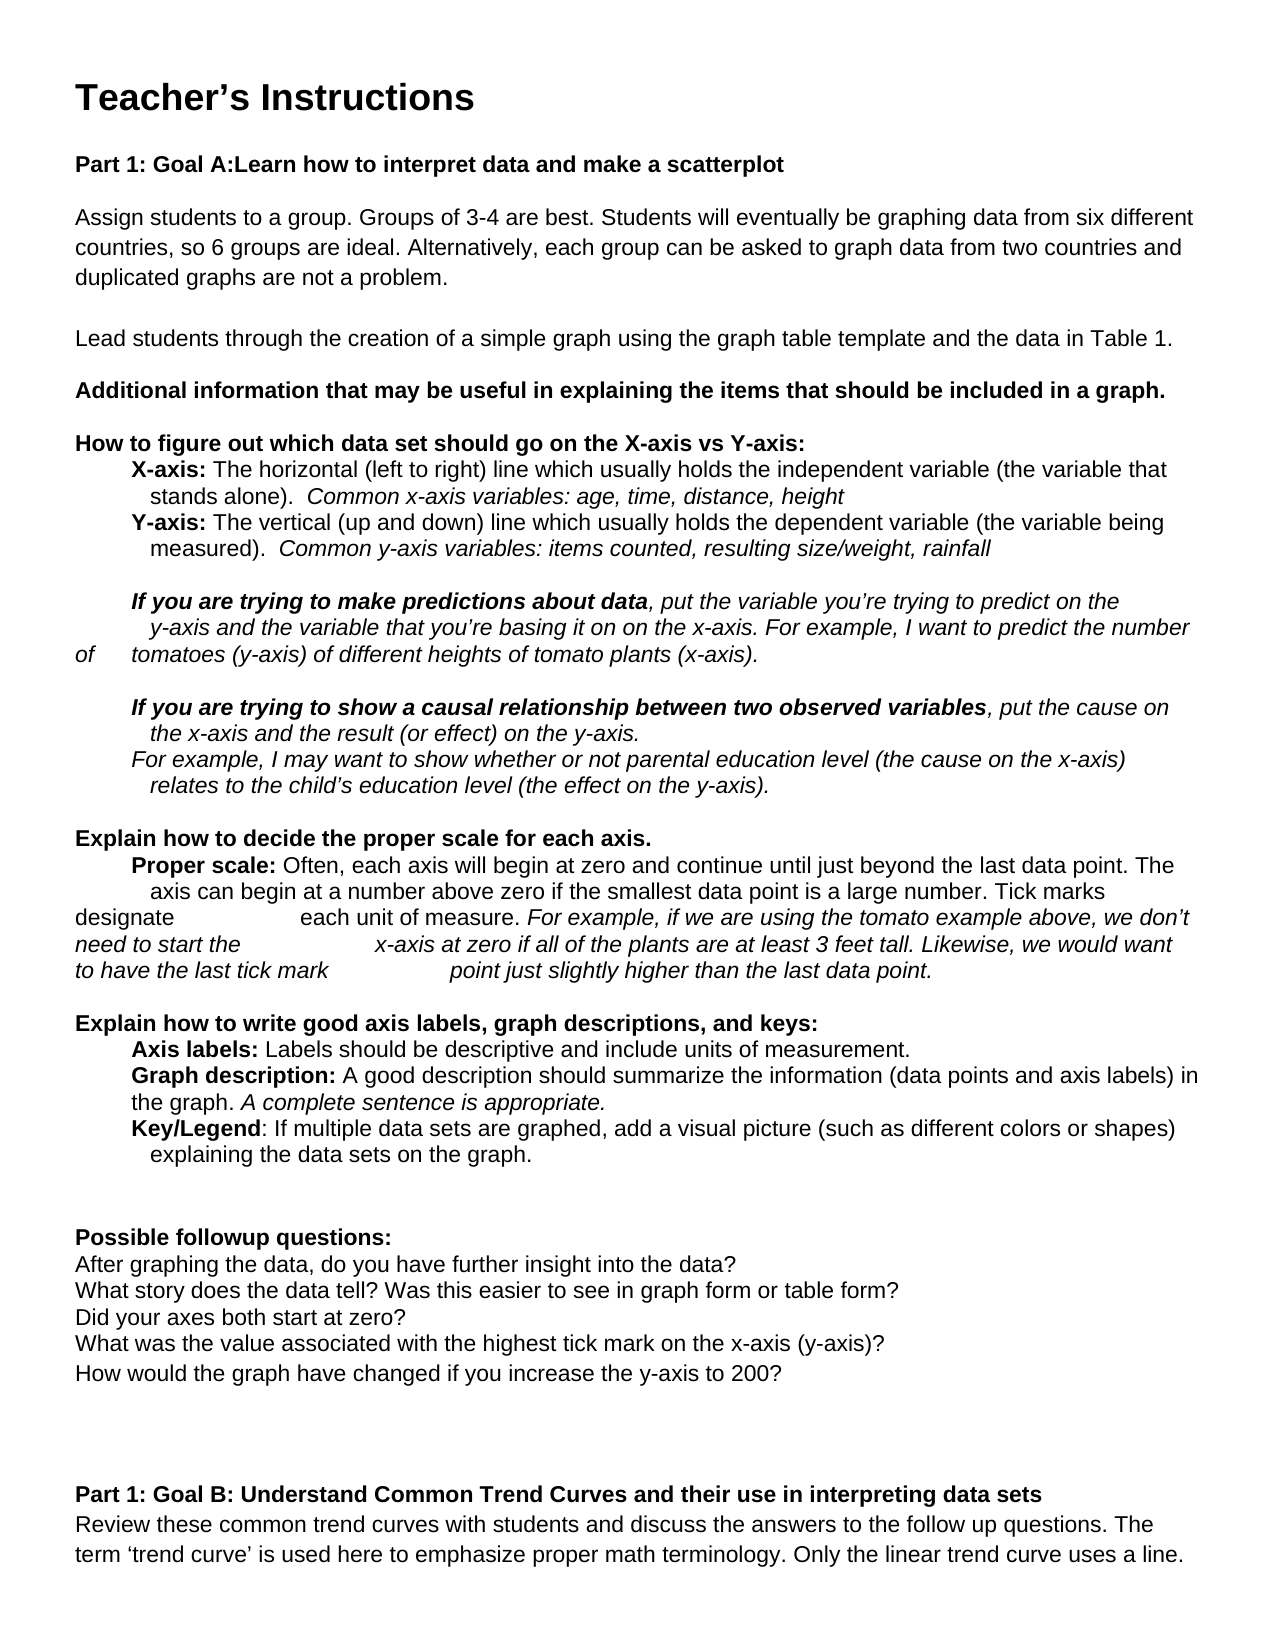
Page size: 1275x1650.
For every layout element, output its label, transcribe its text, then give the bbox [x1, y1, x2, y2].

text Lead students through the creation of a simple graph using the graph table template and the data in Table 1. [75, 324, 1200, 377]
text Additional information that may be useful in explaining the items that should be included in a graph. How to figure out which data set should go on the X-axis vs Y-axis: X-axis: The horizontal (left to right) line which usually holds the independent variable (the variable that stands alone). Common x-axis variables: age, time, distance, height Y-axis: The vertical (up and down) line which usually holds the dependent variable (the variable being measured). Common y-axis variables: items counted, resulting size/weight, rainfall If you are trying to make predictions about data, put the variable you’re trying to predict on the y-axis and the variable that you’re basing it on on the x-axis. For example, I want to predict the number of tomatoes (y-axis) of different heights of tomato plants (x-axis). If you are trying to show a causal relationship between two observed variables, put the cause on the x-axis and the result (or effect) on the y-axis. For example, I may want to show whether or not parental education level (the cause on the x-axis) relates to the child’s education level (the effect on the y-axis). Explain how to decide the proper scale for each axis. Proper scale: Often, each axis will begin at zero and continue until just beyond the last data point. The axis can begin at a number above zero if the smallest data point is a large number. Tick marks designate each unit of measure. For example, if we are using the tomato example above, we don’t need to start the x-axis at zero if all of the plants are at least 3 feet tall. Likewise, we would want to have the last tick mark point just slightly higher than the last data point. Explain how to write good axis labels, graph descriptions, and keys: Axis labels: Labels should be descriptive and include units of measurement. Graph description: A good description should summarize the information (data points and axis labels) in the graph. A complete sentence is appropriate. Key/Legend: If multiple data sets are graphed, add a visual picture (such as different colors or shapes) explaining the data sets on the graph. [75, 377, 1200, 1168]
text Assign students to a group. Groups of 3-4 are best. Students will eventually be graphing data from six different countries, so 6 groups are ideal. Alternatively, each group can be asked to graph data from two countries and duplicated graphs are not a problem. [75, 204, 1200, 321]
text Possible followup questions: After graphing the data, do you have further insight into the data? What story does the data tell? Was this easier to see in graph form or table form? Did your axes both start at zero? [75, 1198, 1200, 1330]
text What was the value associated with the highest tick mark on the x-axis (y-axis)? [75, 1330, 1200, 1356]
text Part 1: Goal A:Learn how to interpret data and make a scatterplot [75, 151, 1200, 204]
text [75, 1511, 1200, 1568]
text How would the graph have changed if you increase the y-axis to 200? Part 1: Goal B: Understand Common Trend Curves and their use in interpreting data sets [75, 1360, 1200, 1507]
text Teacher’s Instructions [75, 75, 1200, 118]
